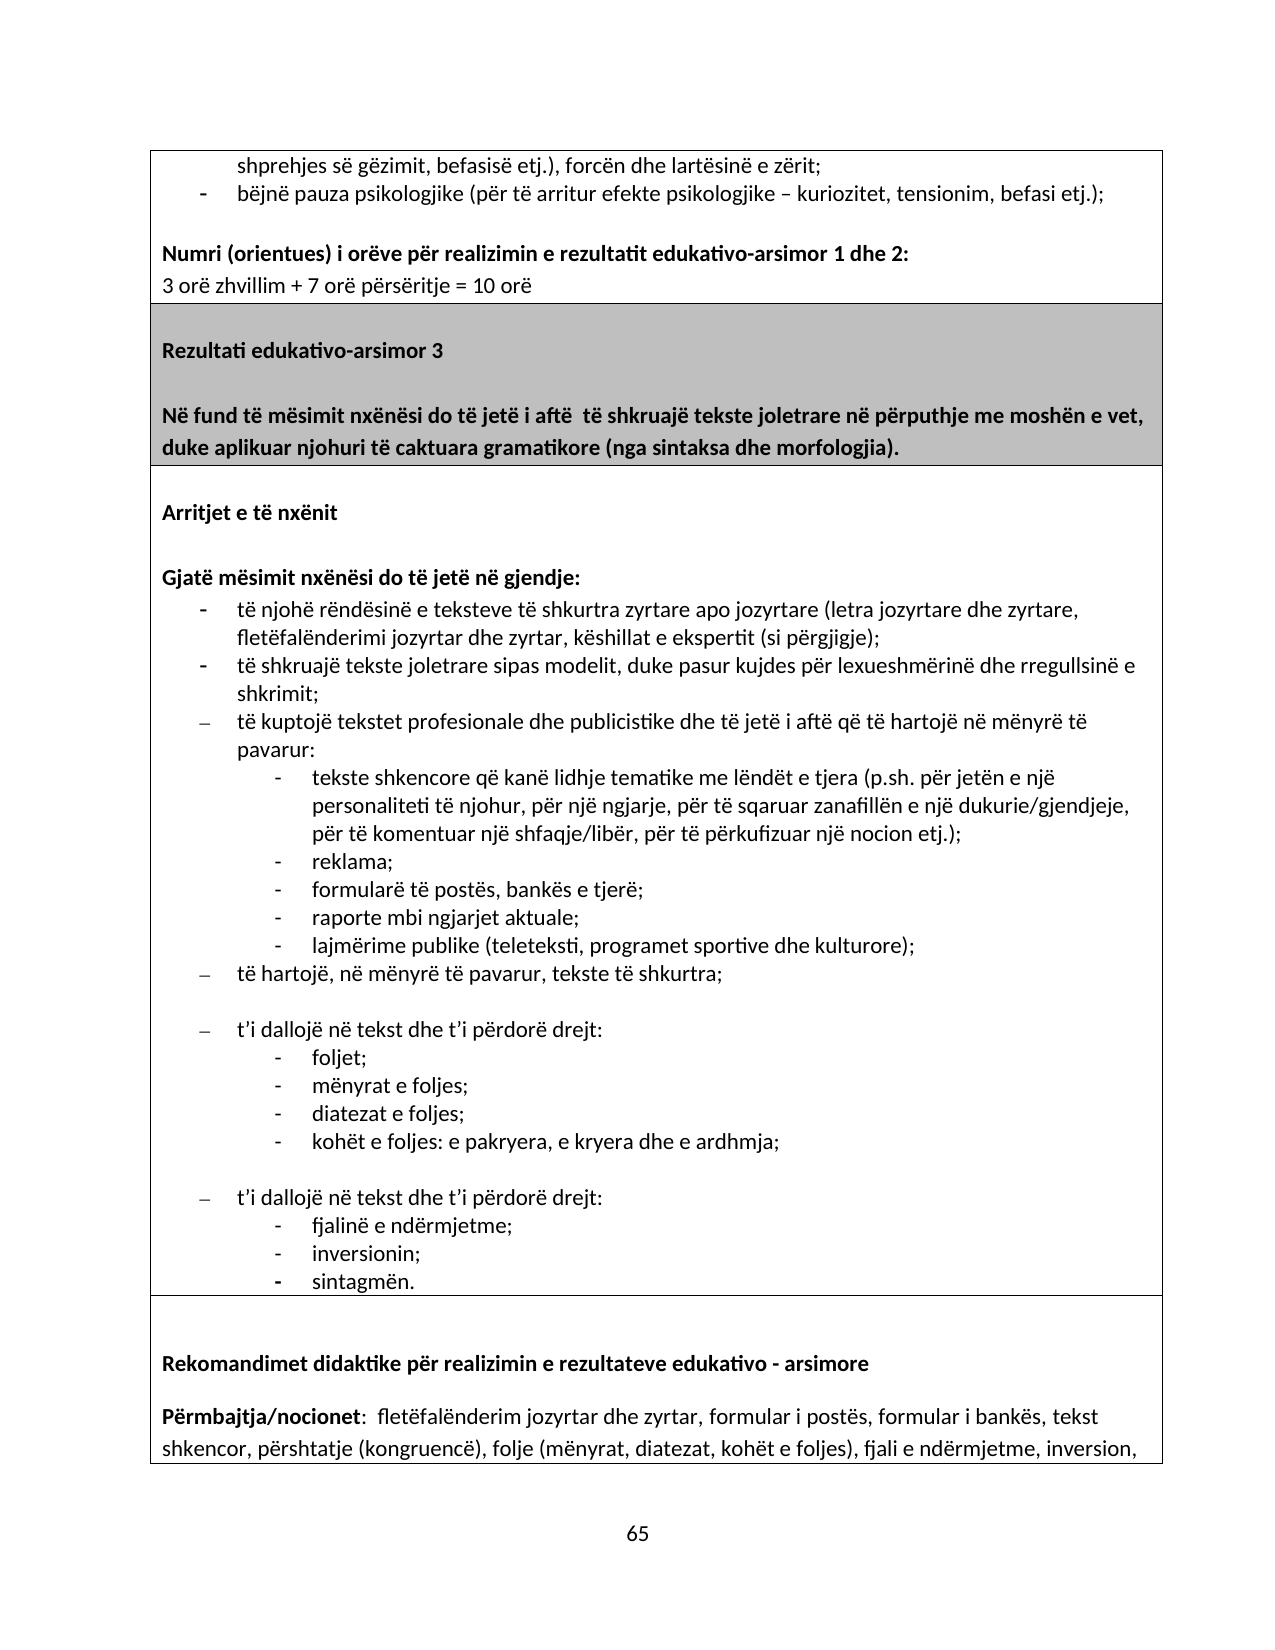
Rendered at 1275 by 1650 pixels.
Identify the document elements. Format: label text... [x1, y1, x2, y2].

table_cell Arritjet e të nxënit Gjatë mësimit nxënësi do të jetë në gjendje: të njohë rëndësinë e teksteve të shkurtra zyrtare apo jozyrtare (letra jozyrtare dhe zyrtare, fletëfalënderimi jozyrtar dhe zyrtar, këshillat e ekspertit (si përgjigje); të shkruajë tekste joletrare sipas modelit, duke pasur kujdes për lexueshmërinë dhe rregullsinë e shkrimit; të kuptojë tekstet profesionale dhe publicistike dhe të jetë i aftë që të hartojë në mënyrë të pavarur: tekste shkencore që kanë lidhje tematike me lëndët e tjera (p.sh. për jetën e një personaliteti të njohur, për një ngjarje, për të sqaruar zanafillën e një dukurie/gjendjeje, për të komentuar një shfaqje/libër, për të përkufizuar një nocion etj.); reklama; formularë të postës, bankës e tjerë; raporte mbi ngjarjet aktuale; lajmërime publike (teleteksti, programet sportive dhe kulturore); të hartojë, në mënyrë të pavarur, tekste të shkurtra; t’i dallojë në tekst dhe t’i përdorë drejt: foljet; mënyrat e foljes; diatezat e foljes; kohët e foljes: e pakryera, e kryera dhe e ardhmja; t’i dallojë në tekst dhe t’i përdorë drejt: fjalinë e ndërmjetme; inversionin; sintagmën. [151, 466, 1162, 1295]
table_cell Rezultati edukativo-arsimor 3 Në fund të mësimit nxënësi do të jetë i aftë të shkruajë tekste joletrare në përputhje me moshën e vet, duke aplikuar njohuri të caktuara gramatikore (nga sintaksa dhe morfologjia). [151, 304, 1162, 465]
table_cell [151, 151, 1162, 303]
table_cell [151, 1296, 1162, 1463]
